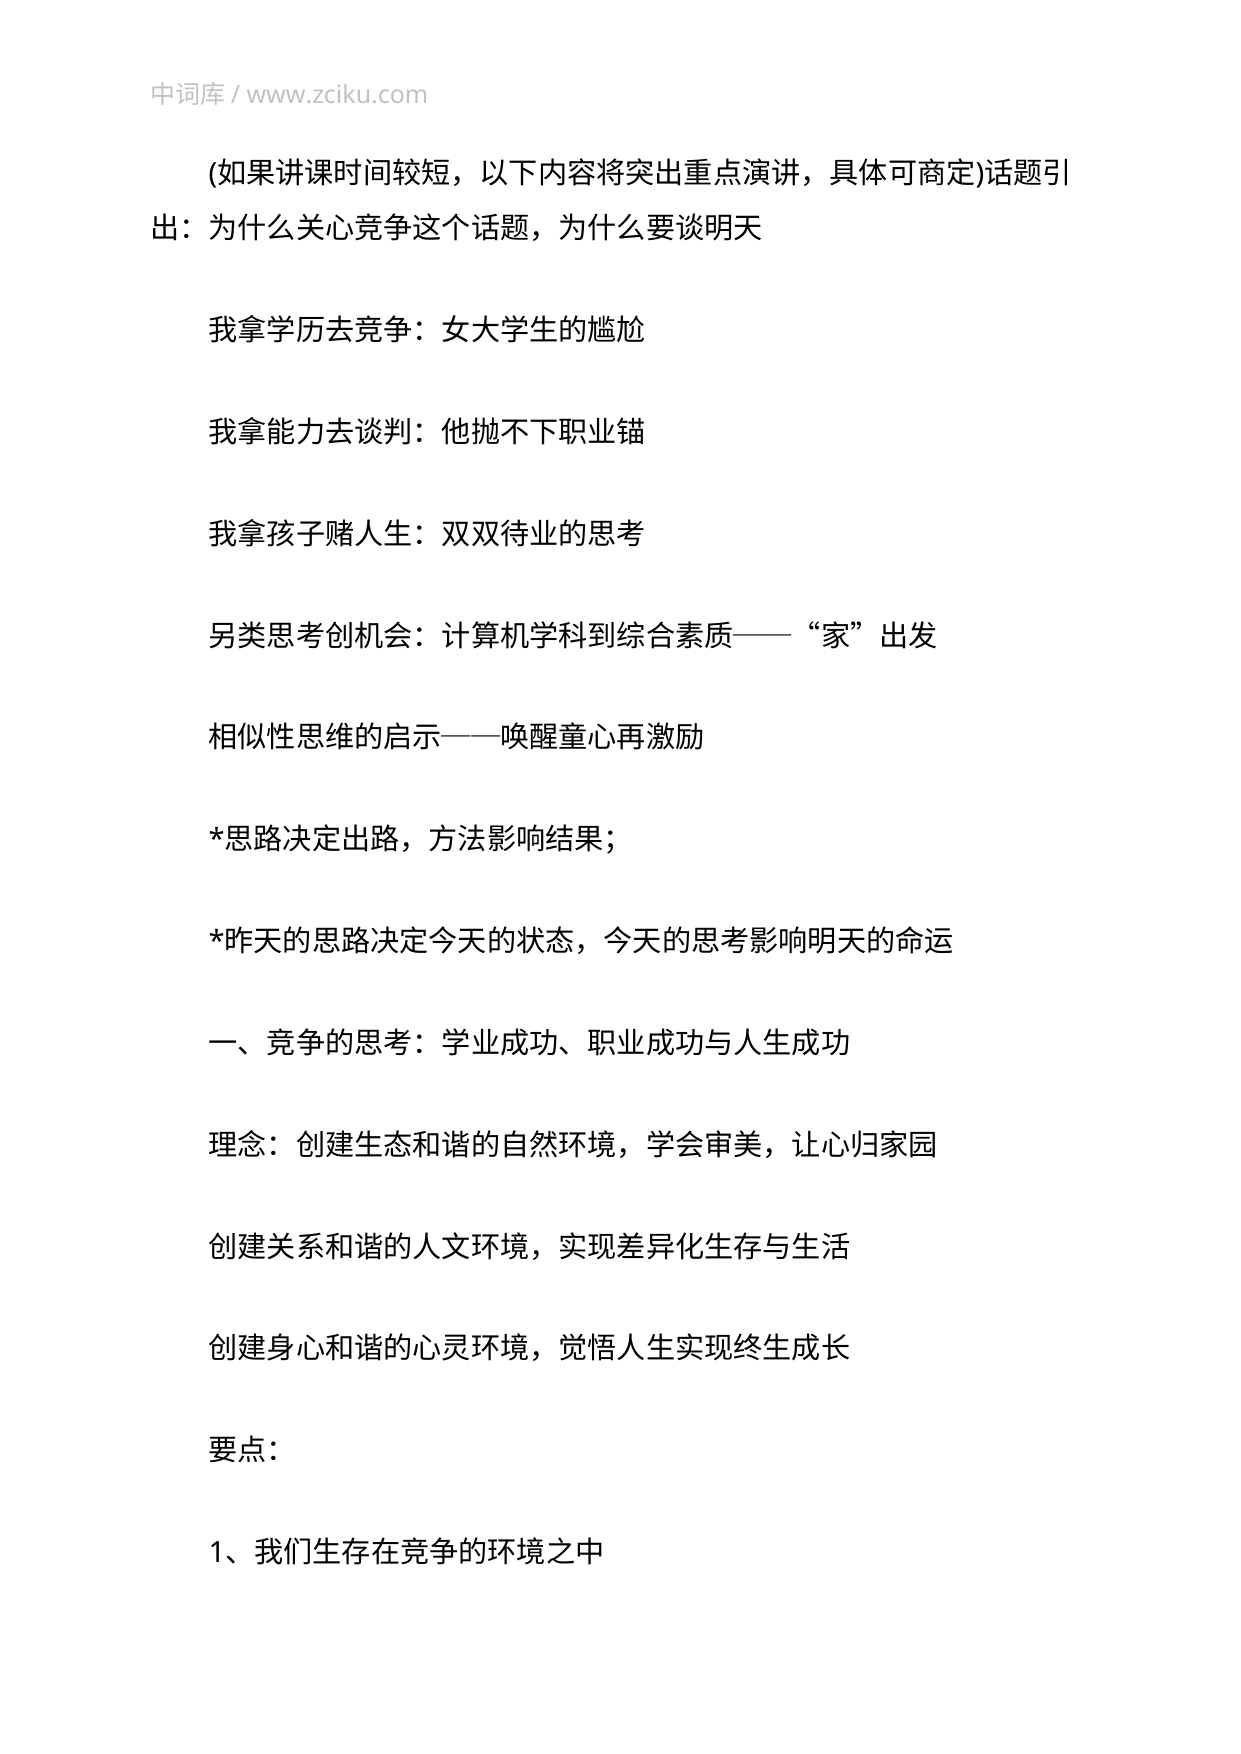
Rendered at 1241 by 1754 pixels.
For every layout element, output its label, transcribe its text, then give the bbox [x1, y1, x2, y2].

text 创建身心和谐的心灵环境，觉悟人生实现终生成长 [150, 1325, 1090, 1367]
text 1、我们生存在竞争的环境之中 [150, 1528, 1090, 1571]
text 理念：创建生态和谐的自然环境，学会审美，让心归家园 [150, 1121, 1090, 1164]
text 要点： [150, 1427, 1090, 1469]
text 相似性思维的启示──唤醒童心再激励 [150, 714, 1090, 756]
text 我拿能力去谈判：他抛不下职业锚 [150, 408, 1090, 451]
text 创建关系和谐的人文环境，实现差异化生存与生活 [150, 1223, 1090, 1265]
text 我拿学历去竞争：女大学生的尴尬 [150, 307, 1090, 349]
text 另类思考创机会：计算机学科到综合素质──“家”出发 [150, 612, 1090, 654]
text *思路决定出路，方法影响结果； [150, 816, 1090, 858]
text 我拿孩子赌人生：双双待业的思考 [150, 510, 1090, 553]
text 一、竞争的思考：学业成功、职业成功与人生成功 [150, 1019, 1090, 1062]
text *昨天的思路决定今天的状态，今天的思考影响明天的命运 [150, 918, 1090, 960]
text (如果讲课时间较短，以下内容将突出重点演讲，具体可商定)话题引出：为什么关心竞争这个话题，为什么要谈明天 [150, 150, 1090, 247]
